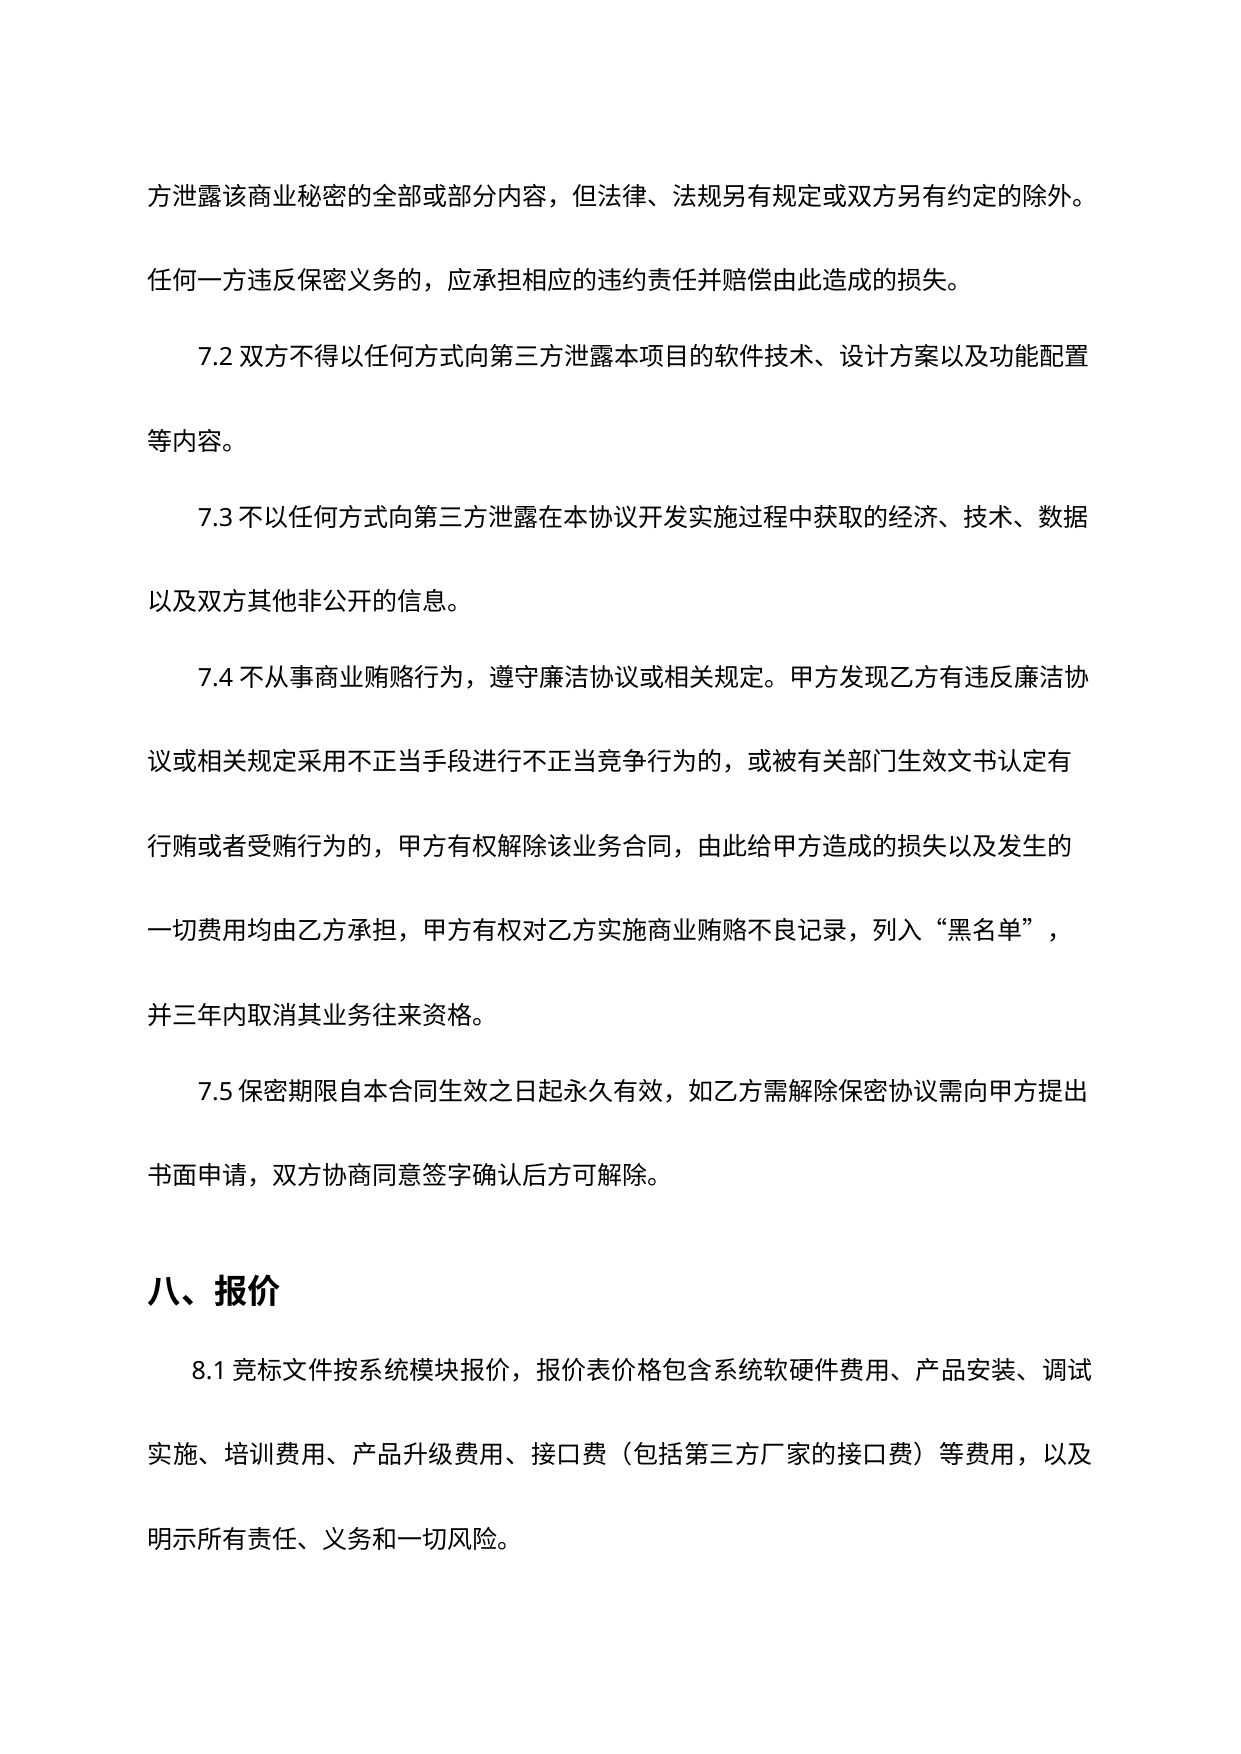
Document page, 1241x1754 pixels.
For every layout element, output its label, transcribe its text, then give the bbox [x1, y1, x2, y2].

text 8.1竞标文件按系统模块报价，报价表价格包含系统软硬件费用、产品安装、调试实施、培训费用、产品升级费用、接口费（包括第三方厂家的接口费）等费用，以及明示所有责任、义务和一切风险。 [148, 1336, 1093, 1570]
text 7.5保密期限自本合同生效之日起永久有效，如乙方需解除保密协议需向甲方提出书面申请，双方协商同意签字确认后方可解除。 [148, 1057, 1093, 1206]
text 7.2 双方不得以任何方式向第三方泄露本项目的软件技术、设计方案以及功能配置等内容。 [148, 322, 1093, 472]
subtitle 八、报价 [148, 1257, 1093, 1322]
text 7.3不以任何方式向第三方泄露在本协议开发实施过程中获取的经济、技术、数据以及双方其他非公开的信息。 [148, 483, 1093, 632]
text 7.4 不从事商业贿赂行为，遵守廉洁协议或相关规定。甲方发现乙方有违反廉洁协议或相关规定采用不正当手段进行不正当竞争行为的，或被有关部门生效文书认定有行贿或者受贿行为的，甲方有权解除该业务合同，由此给甲方造成的损失以及发生的一切费用均由乙方承担，甲方有权对乙方实施商业贿赂不良记录，列入“黑名单”，并三年内取消其业务往来资格。 [148, 643, 1093, 1046]
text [148, 162, 1093, 311]
